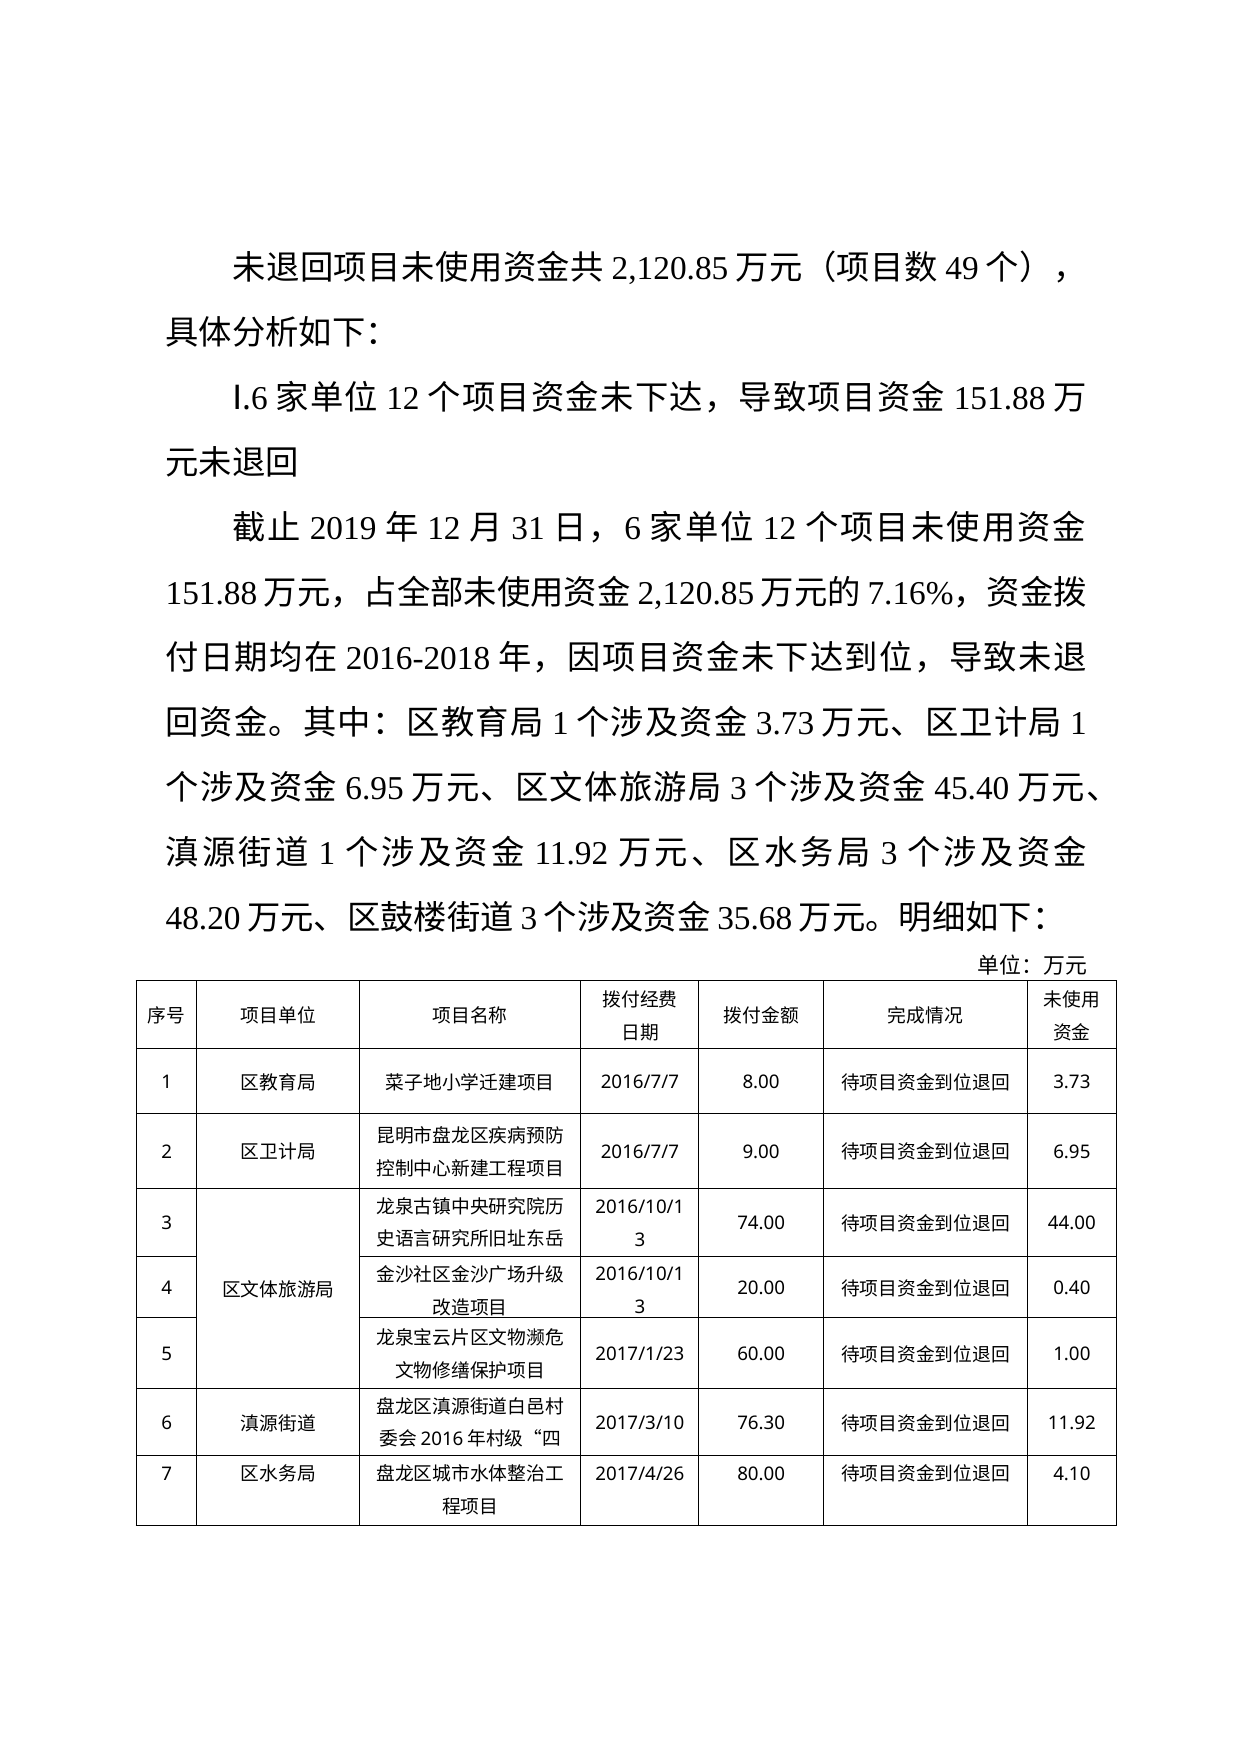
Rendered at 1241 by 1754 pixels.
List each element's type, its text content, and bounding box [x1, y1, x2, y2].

table_cell 龙泉古镇中央研究院历史语言研究所旧址东岳宫部分文物本体维修 [360, 1189, 580, 1256]
table_cell 11.92 [1028, 1389, 1116, 1455]
table_cell 2016/7/7 [581, 1114, 698, 1188]
table_cell 盘龙区滇源街道白邑村委会2016年村级“四位一体”建设项目 [360, 1389, 580, 1455]
table_cell 2017/4/26 [581, 1456, 698, 1525]
table_cell 4.10 [1028, 1456, 1116, 1525]
table_cell 昆明市盘龙区疾病预防控制中心新建工程项目 [360, 1114, 580, 1188]
table_header 完成情况 [824, 981, 1027, 1048]
table_cell 2016/10/13 [581, 1189, 698, 1256]
table_cell 1 [137, 1049, 196, 1113]
table_cell 待项目资金到位退回 [824, 1189, 1027, 1256]
table_cell 待项目资金到位退回 [824, 1389, 1027, 1455]
table_cell 5 [137, 1318, 196, 1388]
table_cell 80.00 [699, 1456, 823, 1525]
table_cell 4 [137, 1257, 196, 1317]
table_cell 龙泉宝云片区文物濒危文物修缮保护项目 [360, 1318, 580, 1388]
table_cell 2016/7/7 [581, 1049, 698, 1113]
table_cell 3.73 [1028, 1049, 1116, 1113]
text 单位：万元 [165, 948, 1087, 980]
table_cell 44.00 [1028, 1189, 1116, 1256]
table_cell 0.40 [1028, 1257, 1116, 1317]
table_header 项目名称 [360, 981, 580, 1048]
table_cell 区教育局 [197, 1049, 359, 1113]
table_header 未使用资金 [1028, 981, 1116, 1048]
table_cell 待项目资金到位退回 [824, 1456, 1027, 1525]
table_cell 7 [137, 1456, 196, 1525]
table_cell 待项目资金到位退回 [824, 1049, 1027, 1113]
table_cell 74.00 [699, 1189, 823, 1256]
table_cell 2 [137, 1114, 196, 1188]
table_cell 6 [137, 1389, 196, 1455]
table_cell 9.00 [699, 1114, 823, 1188]
table_cell 区文体旅游局 [197, 1189, 359, 1388]
table_cell 待项目资金到位退回 [824, 1257, 1027, 1317]
table_cell 2017/3/10 [581, 1389, 698, 1455]
table_cell 6.95 [1028, 1114, 1116, 1188]
table_cell 8.00 [699, 1049, 823, 1113]
table_cell 20.00 [699, 1257, 823, 1317]
table_cell 区卫计局 [197, 1114, 359, 1188]
table_header 项目单位 [197, 981, 359, 1048]
table_cell 1.00 [1028, 1318, 1116, 1388]
table_cell 待项目资金到位退回 [824, 1318, 1027, 1388]
table_cell 待项目资金到位退回 [824, 1114, 1027, 1188]
table_cell 2017/1/23 [581, 1318, 698, 1388]
table_cell 2016/10/13 [581, 1257, 698, 1317]
table_cell 60.00 [699, 1318, 823, 1388]
table_cell 3 [137, 1189, 196, 1256]
text 截止2019年12月31日，6家单位12个项目未使用资金151.88万元，占全部未使用资金2,120.85万元的7.16%，资金拨付日期均在2016-2018年，因项目资金未下达到位，导致未退回资金。其中：区教育局1个涉及资金3.73万元、区卫计局1个涉及资金6.95万元、区文体旅游局3个涉及资金45.40万元、滇源街道1个涉及资金11.92万元、区水务局3个涉及资金48.20万元、区鼓楼街道3个涉及资金35.68万元。明细如下： [165, 493, 1087, 948]
text Ⅰ.6家单位12个项目资金未下达，导致项目资金151.88万元未退回 [165, 363, 1087, 493]
table_cell 金沙社区金沙广场升级改造项目 [360, 1257, 580, 1317]
table_cell 区水务局 [197, 1456, 359, 1525]
table_cell 滇源街道 [197, 1389, 359, 1455]
table_cell 菜子地小学迁建项目 [360, 1049, 580, 1113]
table_header 序号 [137, 981, 196, 1048]
table_header 拨付经费 日期 [581, 981, 698, 1048]
table_header 拨付金额 [699, 981, 823, 1048]
table_cell 盘龙区城市水体整治工程项目 [360, 1456, 580, 1525]
table_cell 76.30 [699, 1389, 823, 1455]
text 未退回项目未使用资金共2,120.85万元（项目数49个），具体分析如下： [165, 233, 1087, 363]
